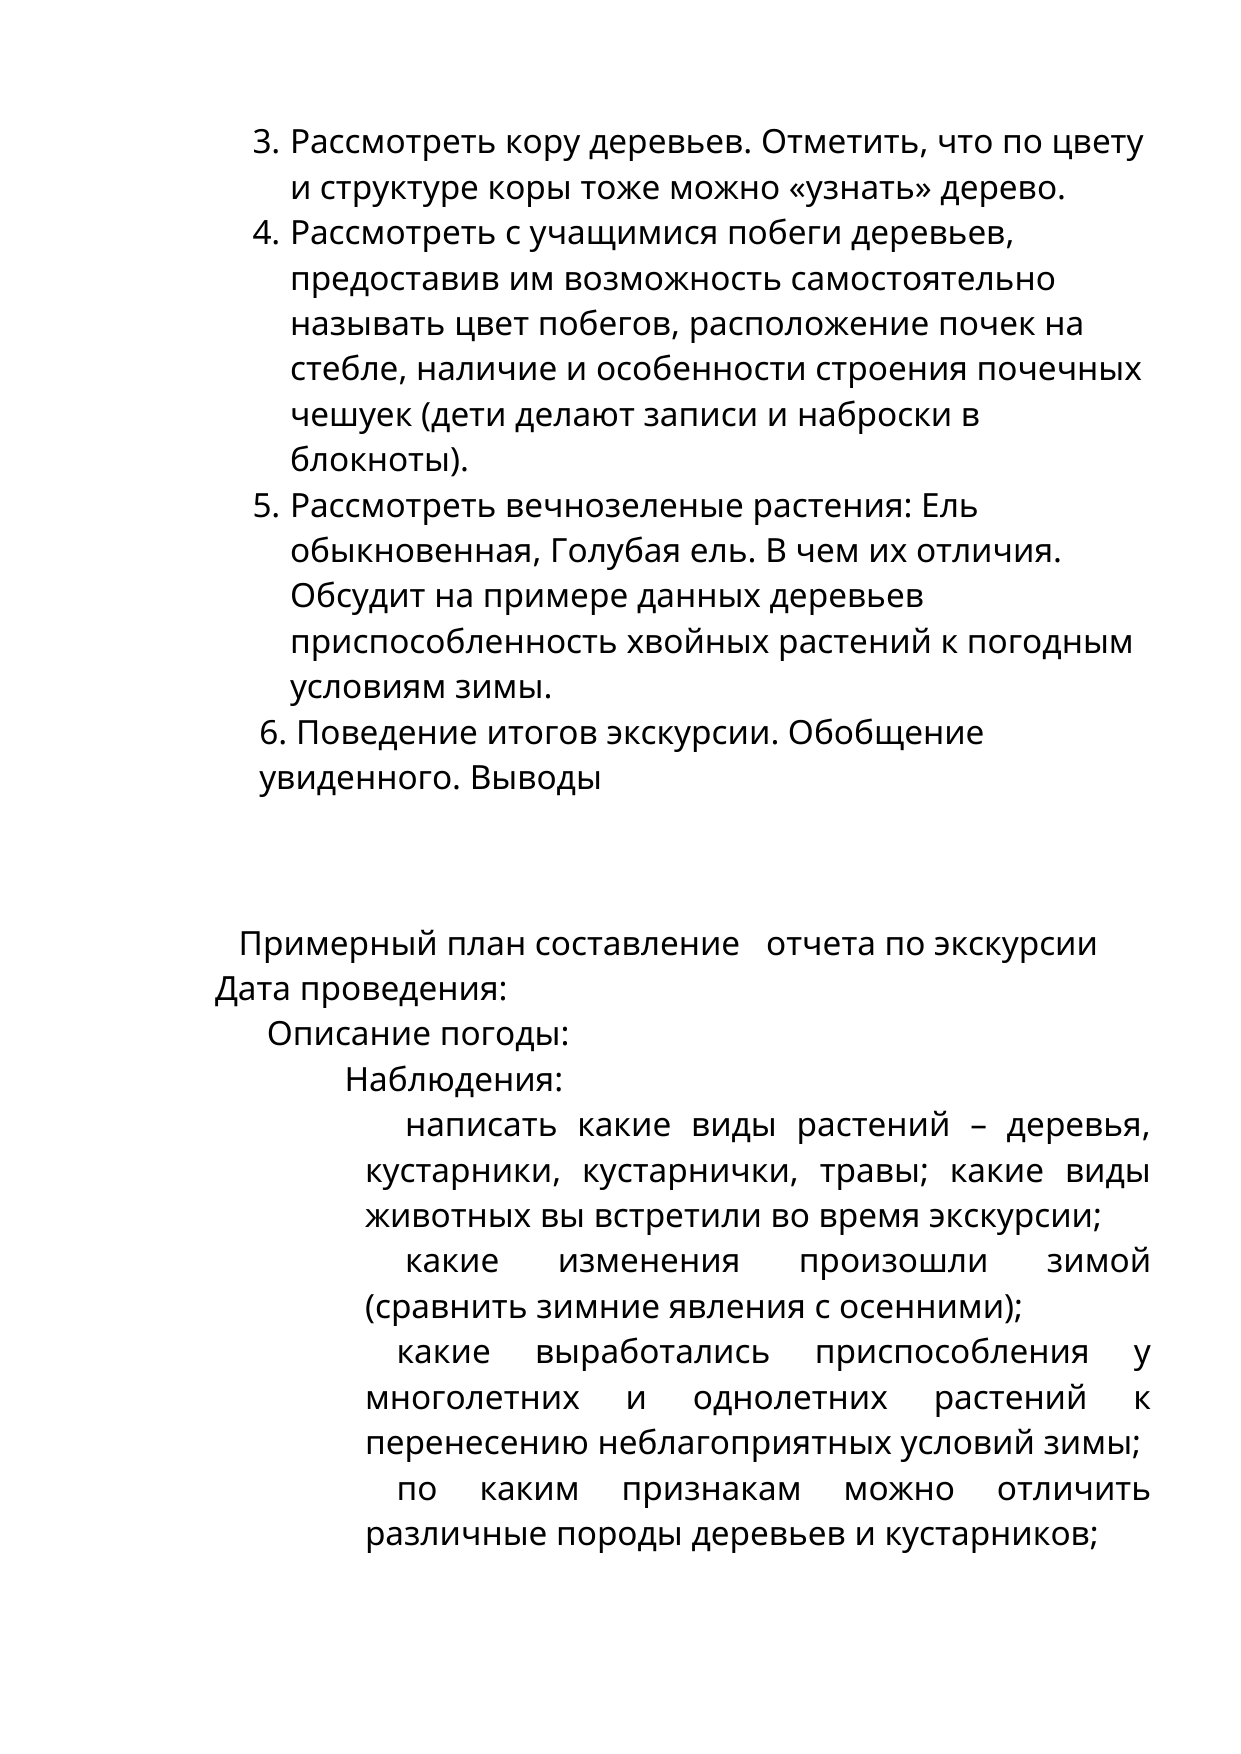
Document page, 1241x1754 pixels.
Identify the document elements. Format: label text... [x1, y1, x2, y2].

text по каким признакам можно отличить различные породы деревьев и кустарников; [327, 1464, 1152, 1555]
text Наблюдения: [215, 1056, 1152, 1101]
text Дата проведения: [215, 965, 1152, 1010]
text 6. Поведение итогов экскурсии. Обобщение увиденного. Выводы [259, 708, 1152, 799]
text Описание погоды: [215, 1010, 1152, 1056]
list Рассмотреть вечнозеленые растения: Ель обыкновенная, Голубая ель. В чем их отличия. Обсудит на примере данных деревьев приспособленность хвойных растений к погодным условиям зимы. [252, 481, 1152, 708]
text написать какие виды растений – деревья, кустарники, кустарнички, травы; какие виды животных вы встретили во время экскурсии; [327, 1101, 1152, 1237]
text какие выработались приспособления у многолетних и однолетних растений к перенесению неблагоприятных условий зимы; [327, 1328, 1152, 1464]
list Рассмотреть с учащимися побеги деревьев, предоставив им возможность самостоятельно называть цвет побегов, расположение почек на стебле, наличие и особенности строения почечных чешуек (дети делают записи и наброски в блокноты). [252, 209, 1152, 481]
list Рассмотреть кору деревьев. Отметить, что по цвету и структуре коры тоже можно «узнать» дерево. [252, 118, 1152, 209]
text какие изменения произошли зимой (сравнить зимние явления с осенними); [327, 1237, 1152, 1328]
text Примерный план составление отчета по экскурсии [177, 919, 1152, 965]
